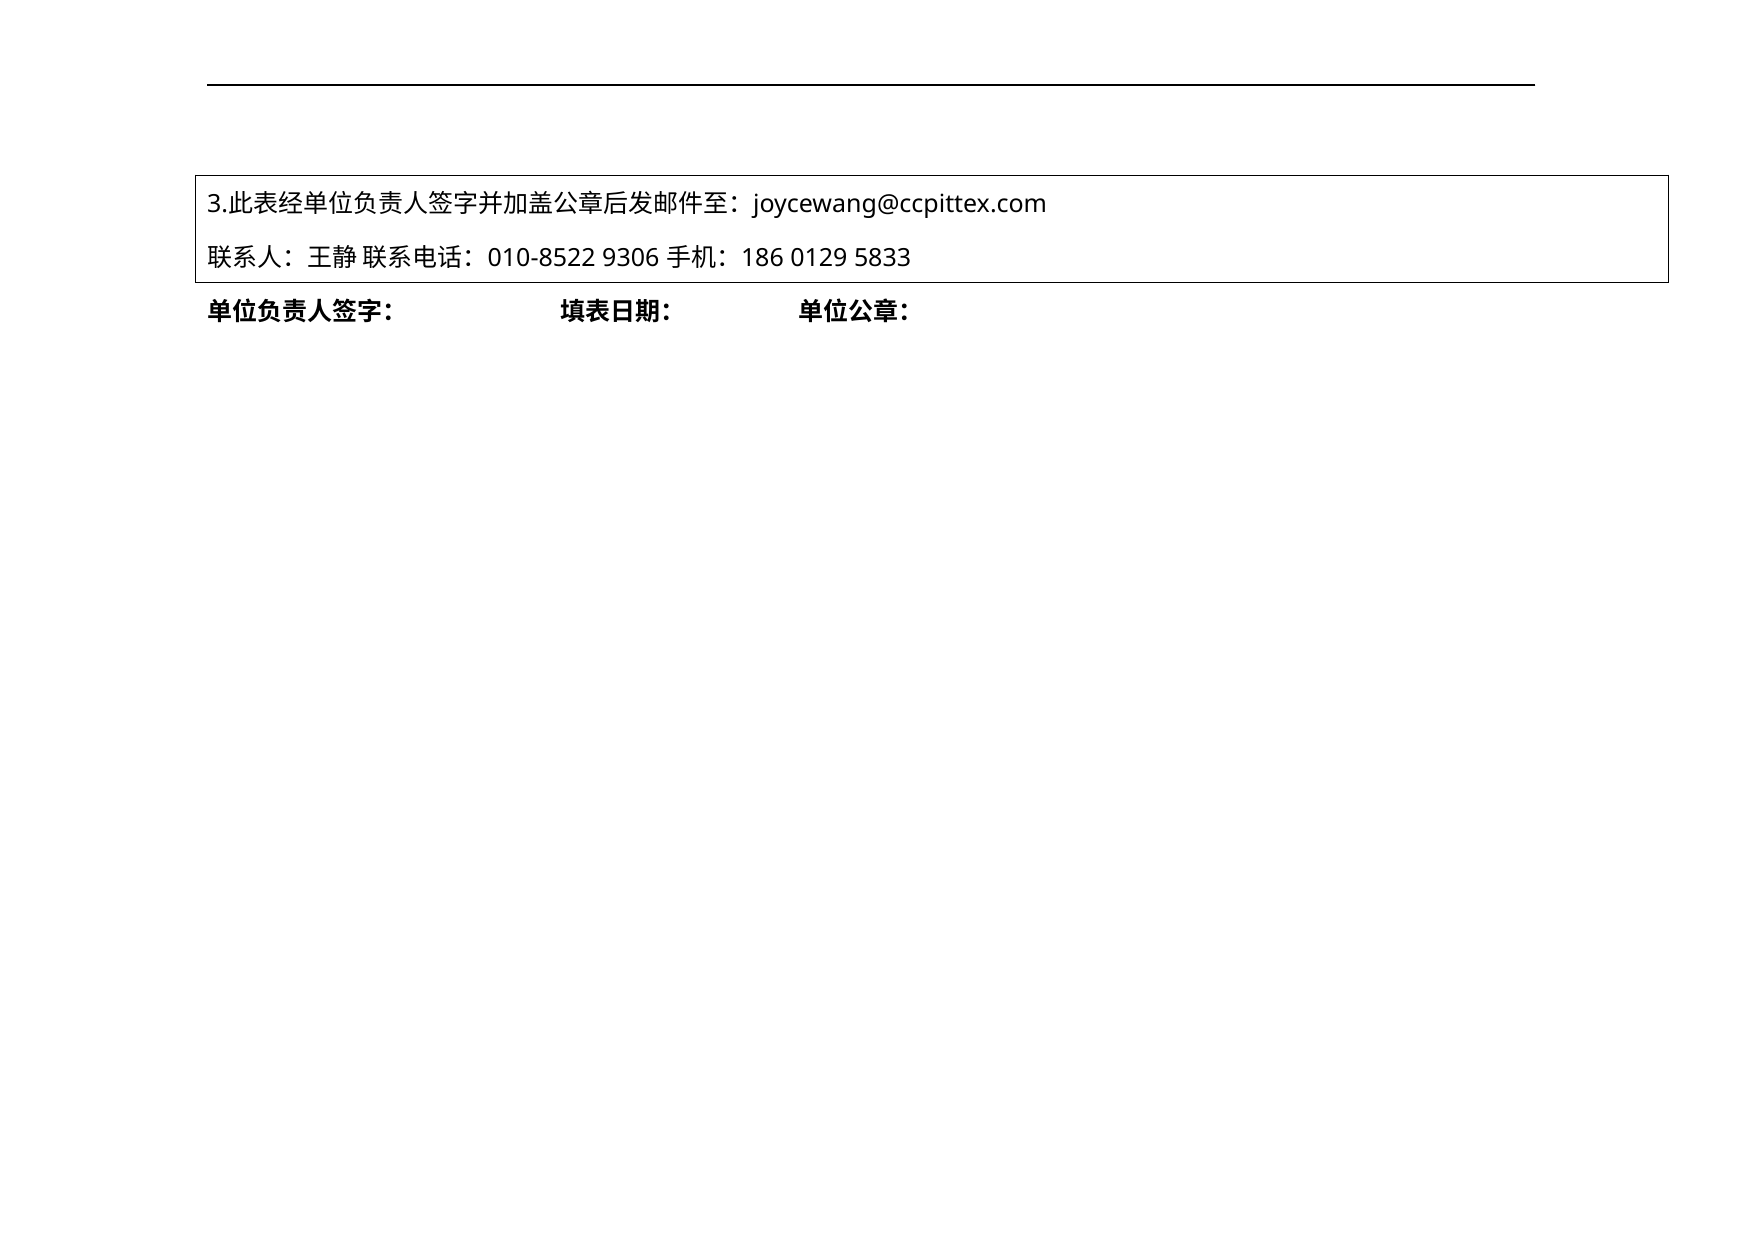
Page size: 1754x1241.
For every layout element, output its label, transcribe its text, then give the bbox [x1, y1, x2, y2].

text 单位负责人签字： 填表日期： 单位公章： [207, 283, 1535, 336]
table_cell 3.此表经单位负责人签字并加盖公章后发邮件至：joycewang@ccpittex.com 联系人：王静 联系电话：010-8522 9306 手机：186 0129 5833 [196, 176, 1668, 282]
